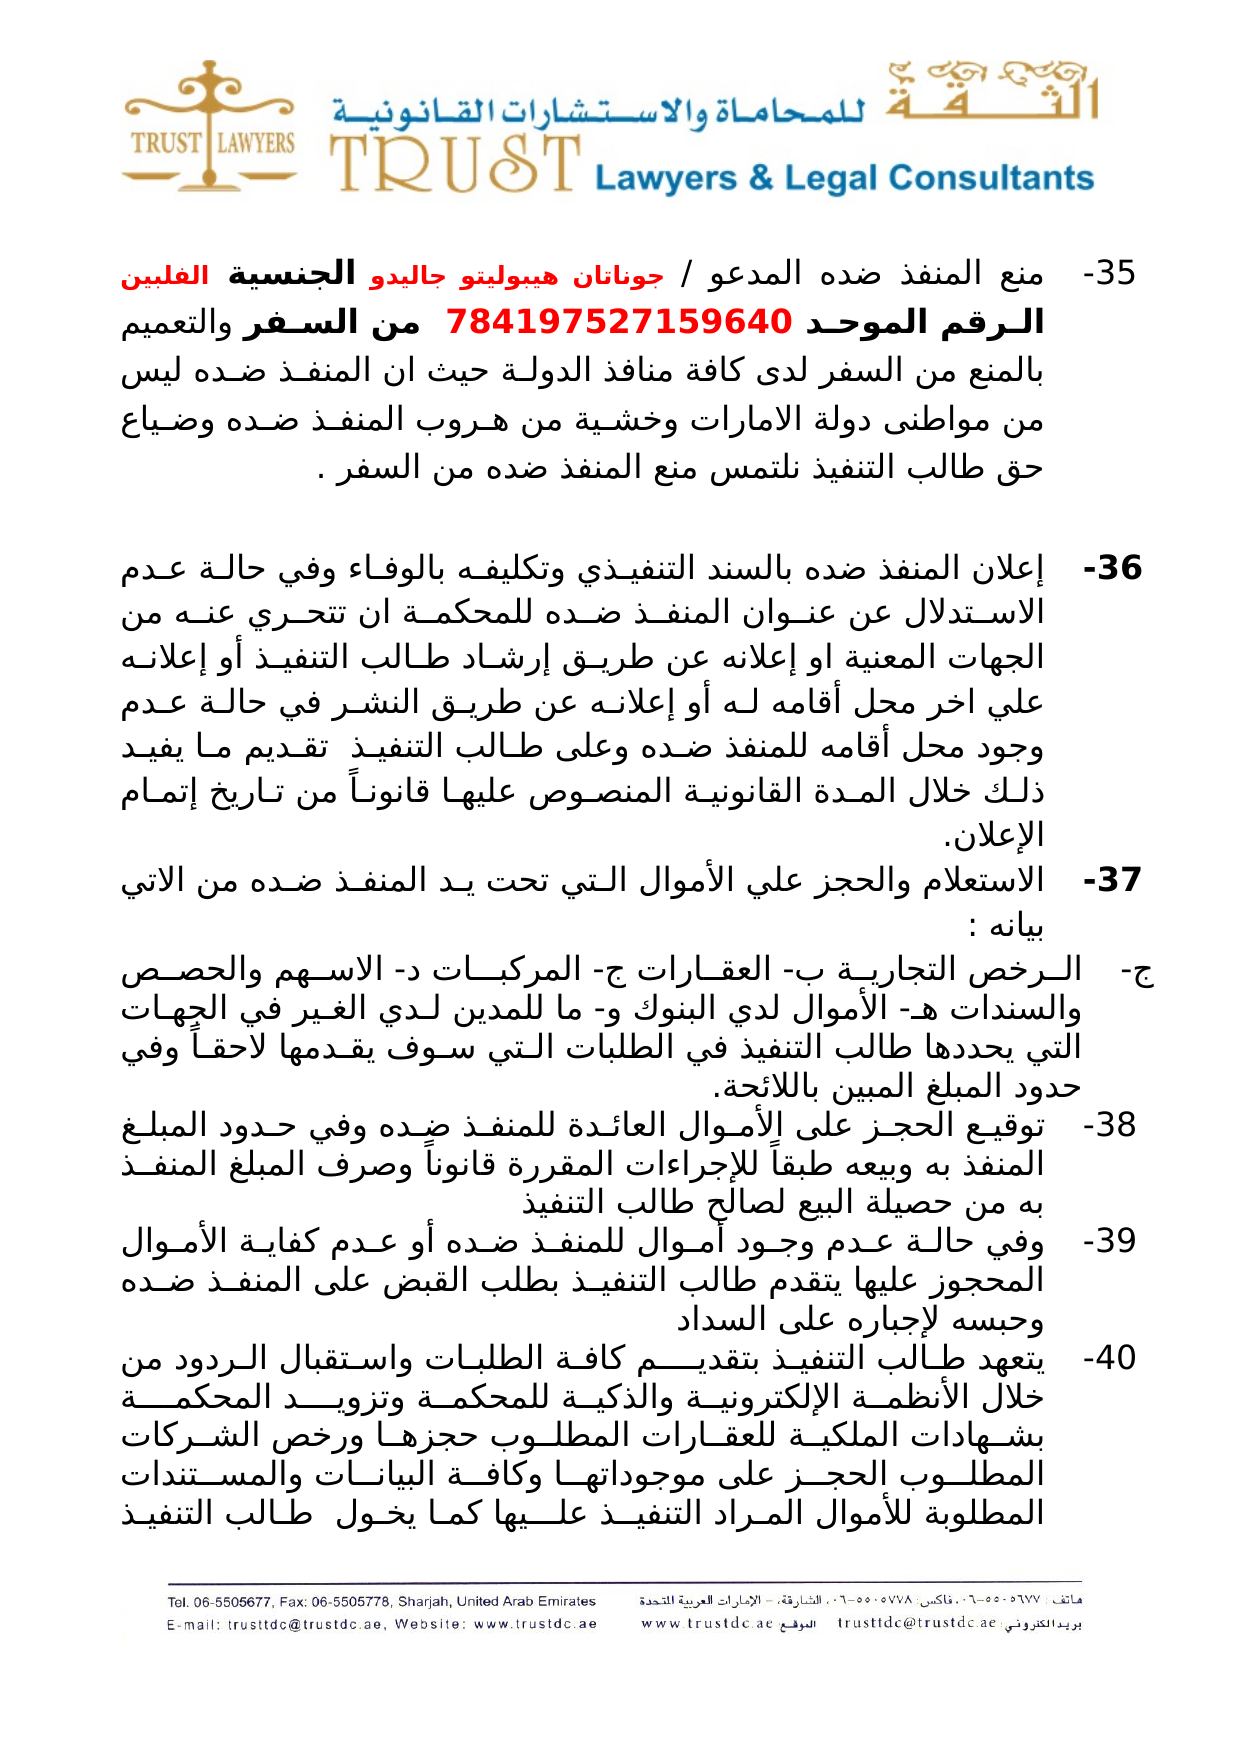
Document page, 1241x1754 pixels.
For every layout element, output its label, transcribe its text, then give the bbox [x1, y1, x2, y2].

list توقيع الحجز على الأموال العائدة للمنفذ ضده وفي حدود المبلغ المنفذ به وبيعه طبقاً للإجراءات المقررة قانوناً وصرف المبلغ المنفذ به من حصيلة البيع لصالح طالب التنفيذ [120, 1105, 1083, 1222]
list الاستعلام والحجز علي الأموال التي تحت يد المنفذ ضده من الاتي بيانه : [120, 861, 1083, 944]
list منع المنفذ ضده المدعو / جوناتان هيبوليتو جاليدو الجنسية الفلبين الرقم الموحد 784197527159640 من السفر والتعميم بالمنع من السفر لدى كافة منافذ الدولة حيث ان المنفذ ضده ليس من مواطنى دولة الامارات وخشية من هروب المنفذ ضده وضياع حق طالب التنفيذ نلتمس منع المنفذ ضده من السفر . [120, 253, 1083, 487]
list وفي حالة عدم وجود أموال للمنفذ ضده أو عدم كفاية الأموال المحجوز عليها يتقدم طالب التنفيذ بطلب القبض على المنفذ ضده وحبسه لإجباره على السداد [120, 1222, 1083, 1338]
picture [120, 60, 1121, 204]
list الرخص التجارية ب- العقارات ج- المركبـات د- الاسهم والحصص والسندات هـ- الأموال لدي البنوك و- ما للمدين لدي الغير في الجهات التي يحددها طالب التنفيذ في الطلبات التي سوف يقدمها لاحقاً وفي حدود المبلغ المبين باللائحة. [120, 950, 1120, 1105]
list إعلان المنفذ ضده بالسند التنفيذي وتكليفه بالوفاء وفي حالة عدم الاستدلال عن عنوان المنفذ ضده للمحكمة ان تتحري عنه من الجهات المعنية او إعلانه عن طريق إرشاد طالب التنفيذ أو إعلانه علي اخر محل أقامه له أو إعلانه عن طريق النشر في حالة عدم وجود محل أقامه للمنفذ ضده وعلى طالب التنفيذ تقديم ما يفيد ذلك خلال المدة القانونية المنصوص عليها قانوناً من تاريخ إتمام الإعلان. [120, 548, 1083, 855]
picture [120, 1568, 1121, 1649]
